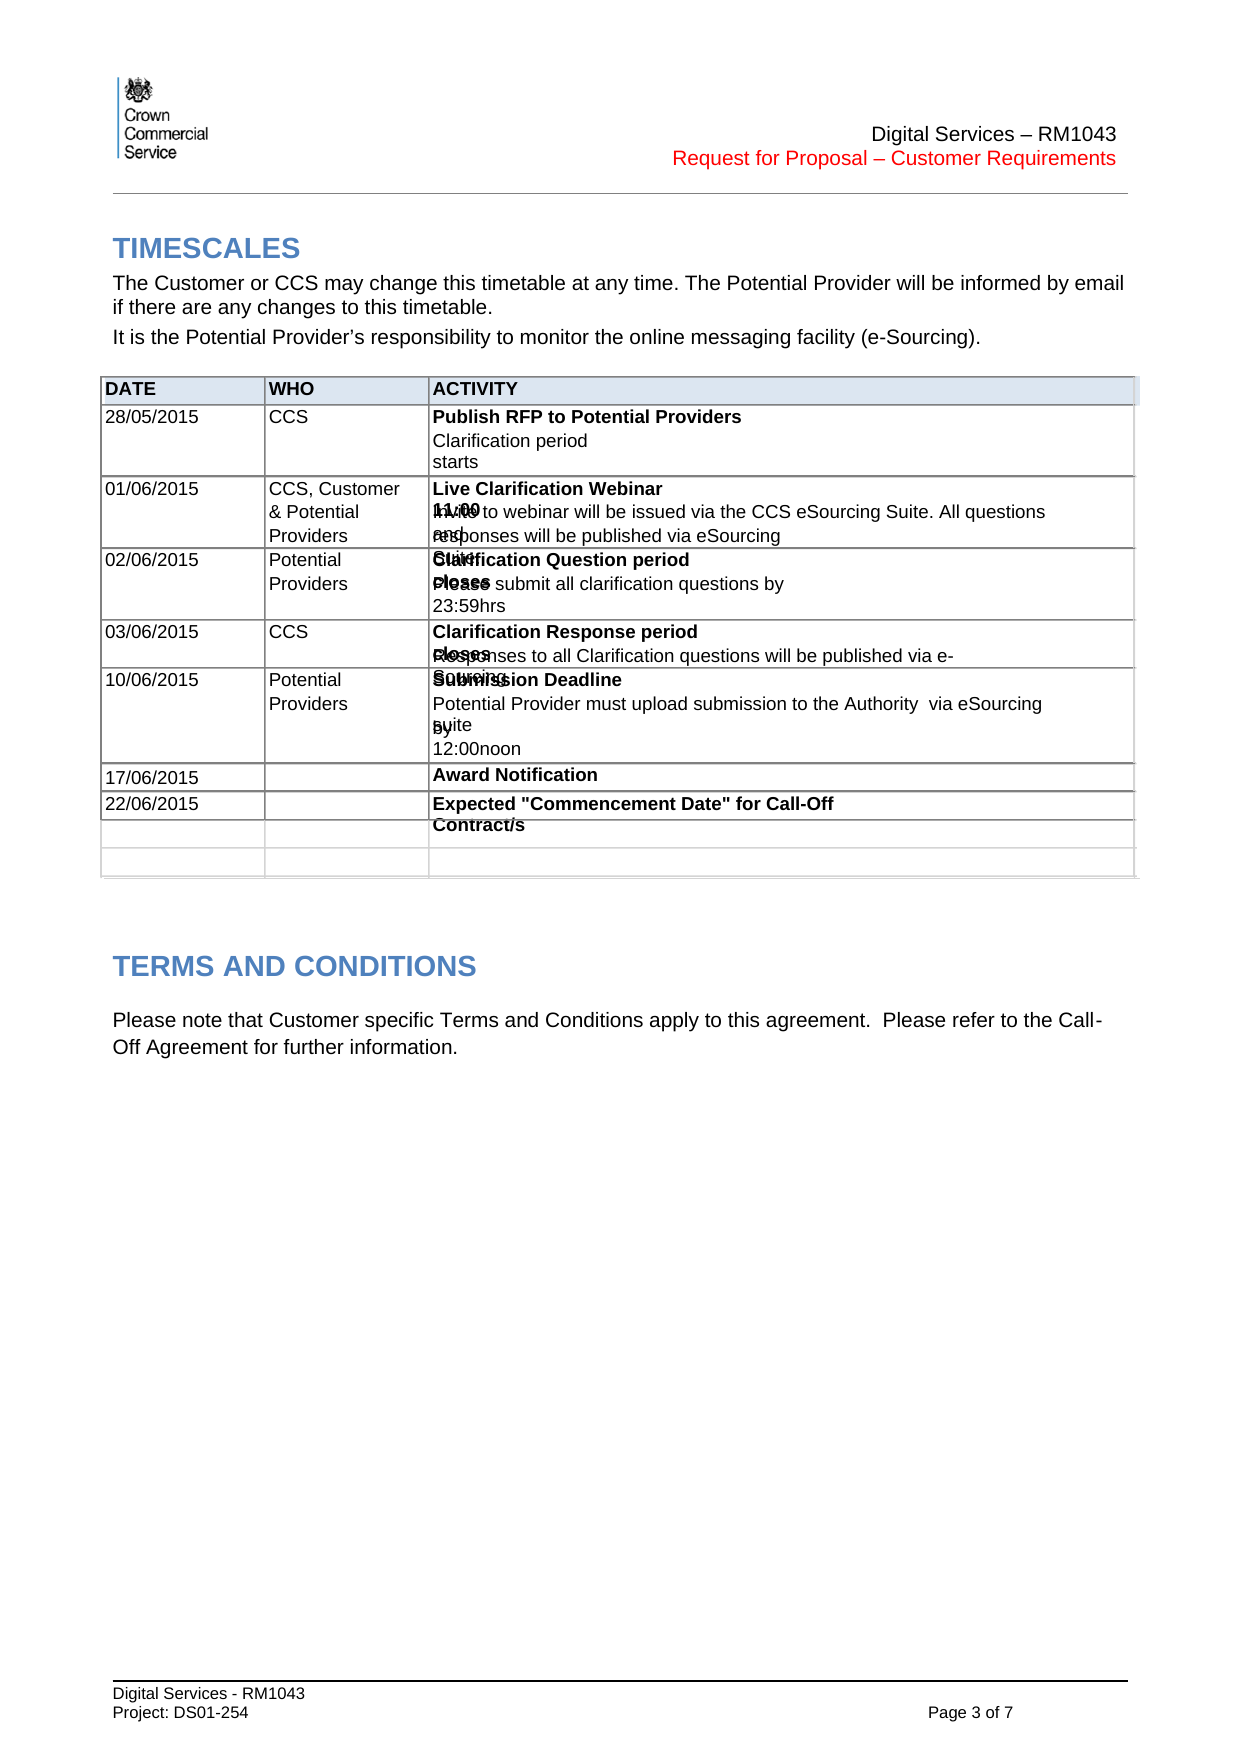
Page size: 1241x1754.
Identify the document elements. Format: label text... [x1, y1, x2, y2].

picture [112, 75, 229, 163]
subtitle It is the Potential Provider’s responsibility to monitor the online messaging facility (e-Sourcing). [112, 325, 1128, 349]
text Please note that Customer specific Terms and Conditions apply to this agreement. Please refer to the Call-Off Agreement for further information. [112, 1008, 1128, 1059]
subtitle TERMS AND CONDITIONS [112, 949, 1128, 983]
subtitle TIMESCALES [112, 231, 1128, 264]
text The Customer or CCS may change this timetable at any time. The Potential Provider will be informed by email if there are any changes to this timetable. [112, 271, 1128, 319]
